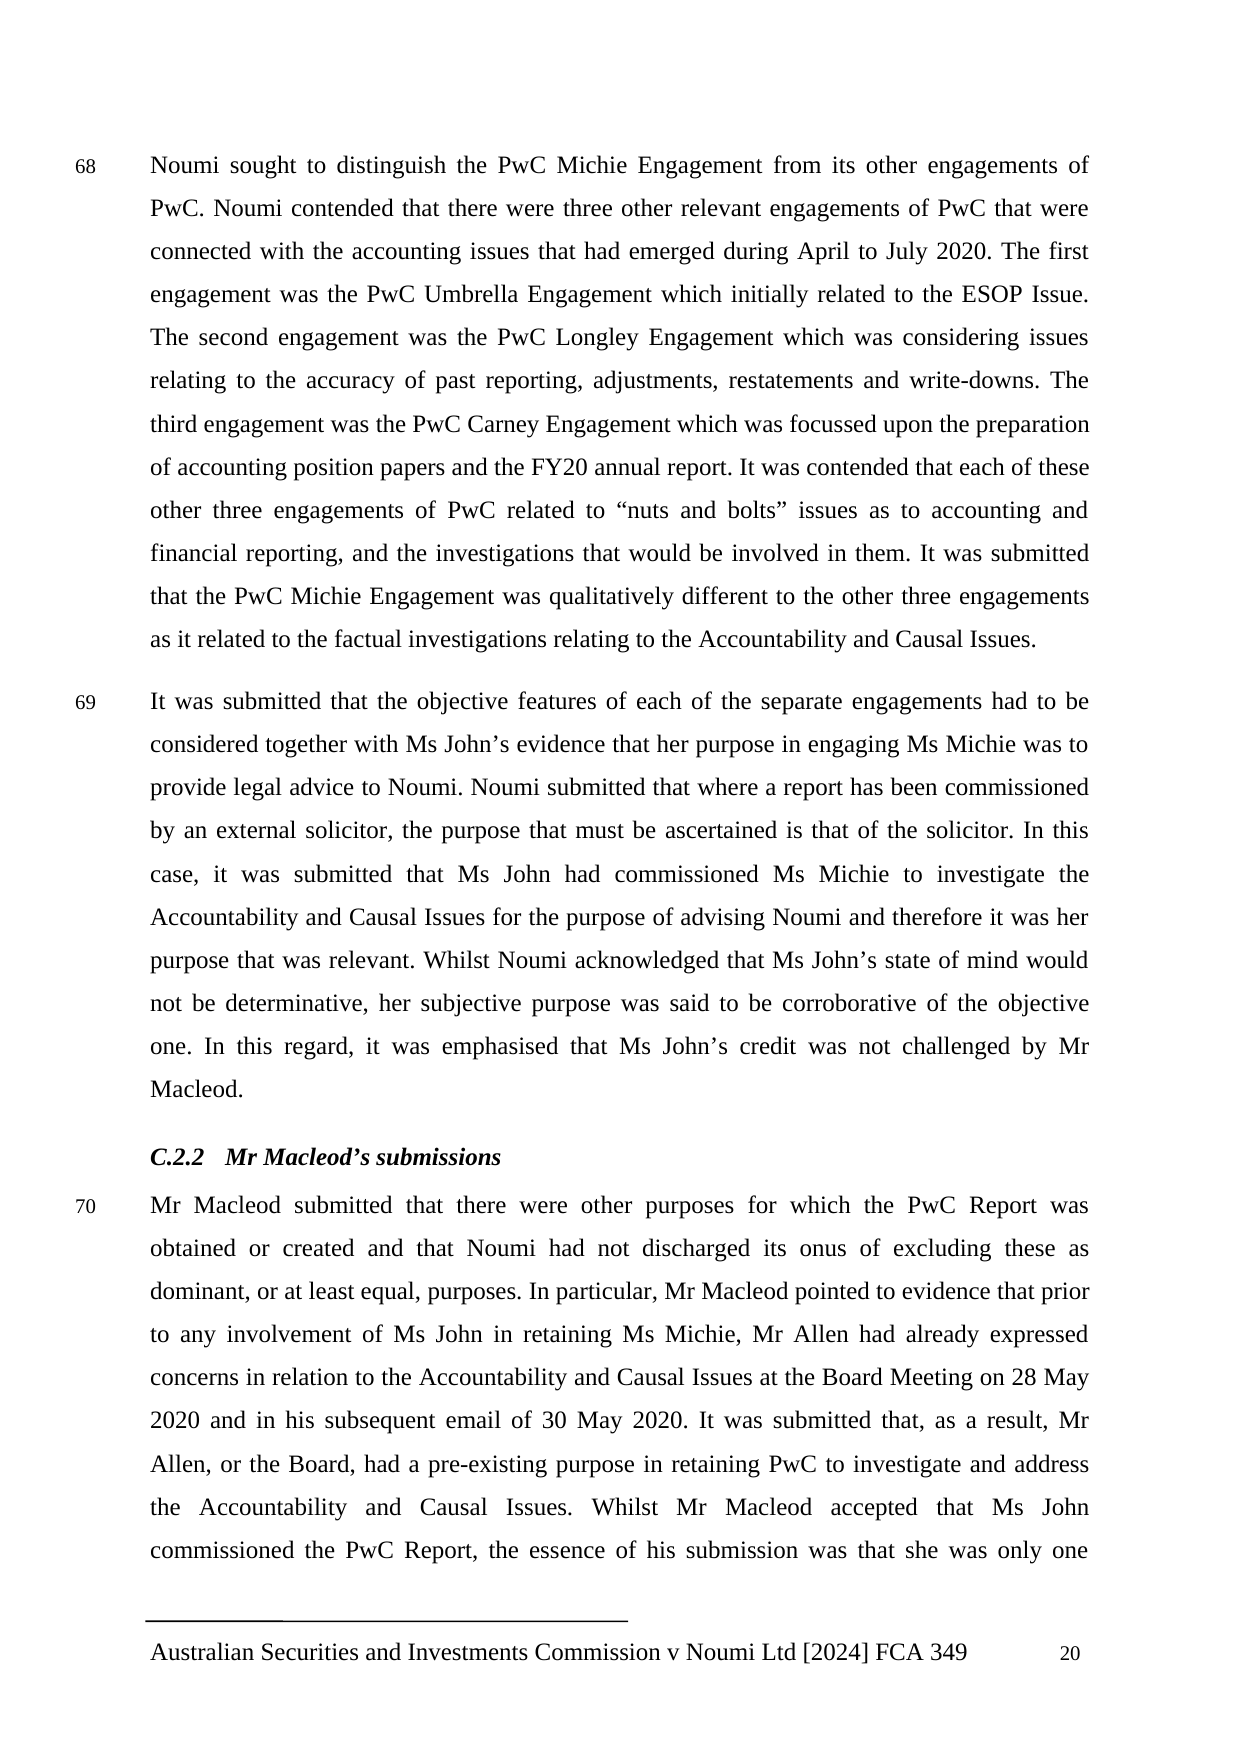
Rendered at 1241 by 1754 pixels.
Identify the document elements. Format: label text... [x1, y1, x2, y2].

list 69 It was submitted that the objective features of each of the separate engagements had to be considered together with Ms John’s evidence that her purpose in engaging Ms Michie was to provide legal advice to Noumi. Noumi submitted that where a report has been commissioned by an external solicitor, the purpose that must be ascertained is that of the solicitor. In this case, it was submitted that Ms John had commissioned Ms Michie to investigate the Accountability and Causal Issues for the purpose of advising Noumi and therefore it was her purpose that was relevant. Whilst Noumi acknowledged that Ms John’s state of mind would not be determinative, her subjective purpose was said to be corroborative of the objective one. In this regard, it was emphasised that Ms John’s credit was not challenged by Mr Macleod. [75, 686, 1090, 1103]
subtitle C.2.2 Mr Macleod’s submissions [150, 1142, 1090, 1171]
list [75, 1190, 1090, 1564]
list 68 Noumi sought to distinguish the PwC Michie Engagement from its other engagements of PwC. Noumi contended that there were three other relevant engagements of PwC that were connected with the accounting issues that had emerged during April to July 2020. The first engagement was the PwC Umbrella Engagement which initially related to the ESOP Issue. The second engagement was the PwC Longley Engagement which was considering issues relating to the accuracy of past reporting, adjustments, restatements and write-downs. The third engagement was the PwC Carney Engagement which was focussed upon the preparation of accounting position papers and the FY20 annual report. It was contended that each of these other three engagements of PwC related to “nuts and bolts” issues as to accounting and financial reporting, and the investigations that would be involved in them. It was submitted that the PwC Michie Engagement was qualitatively different to the other three engagements as it related to the factual investigations relating to the Accountability and Causal Issues. [75, 150, 1090, 653]
